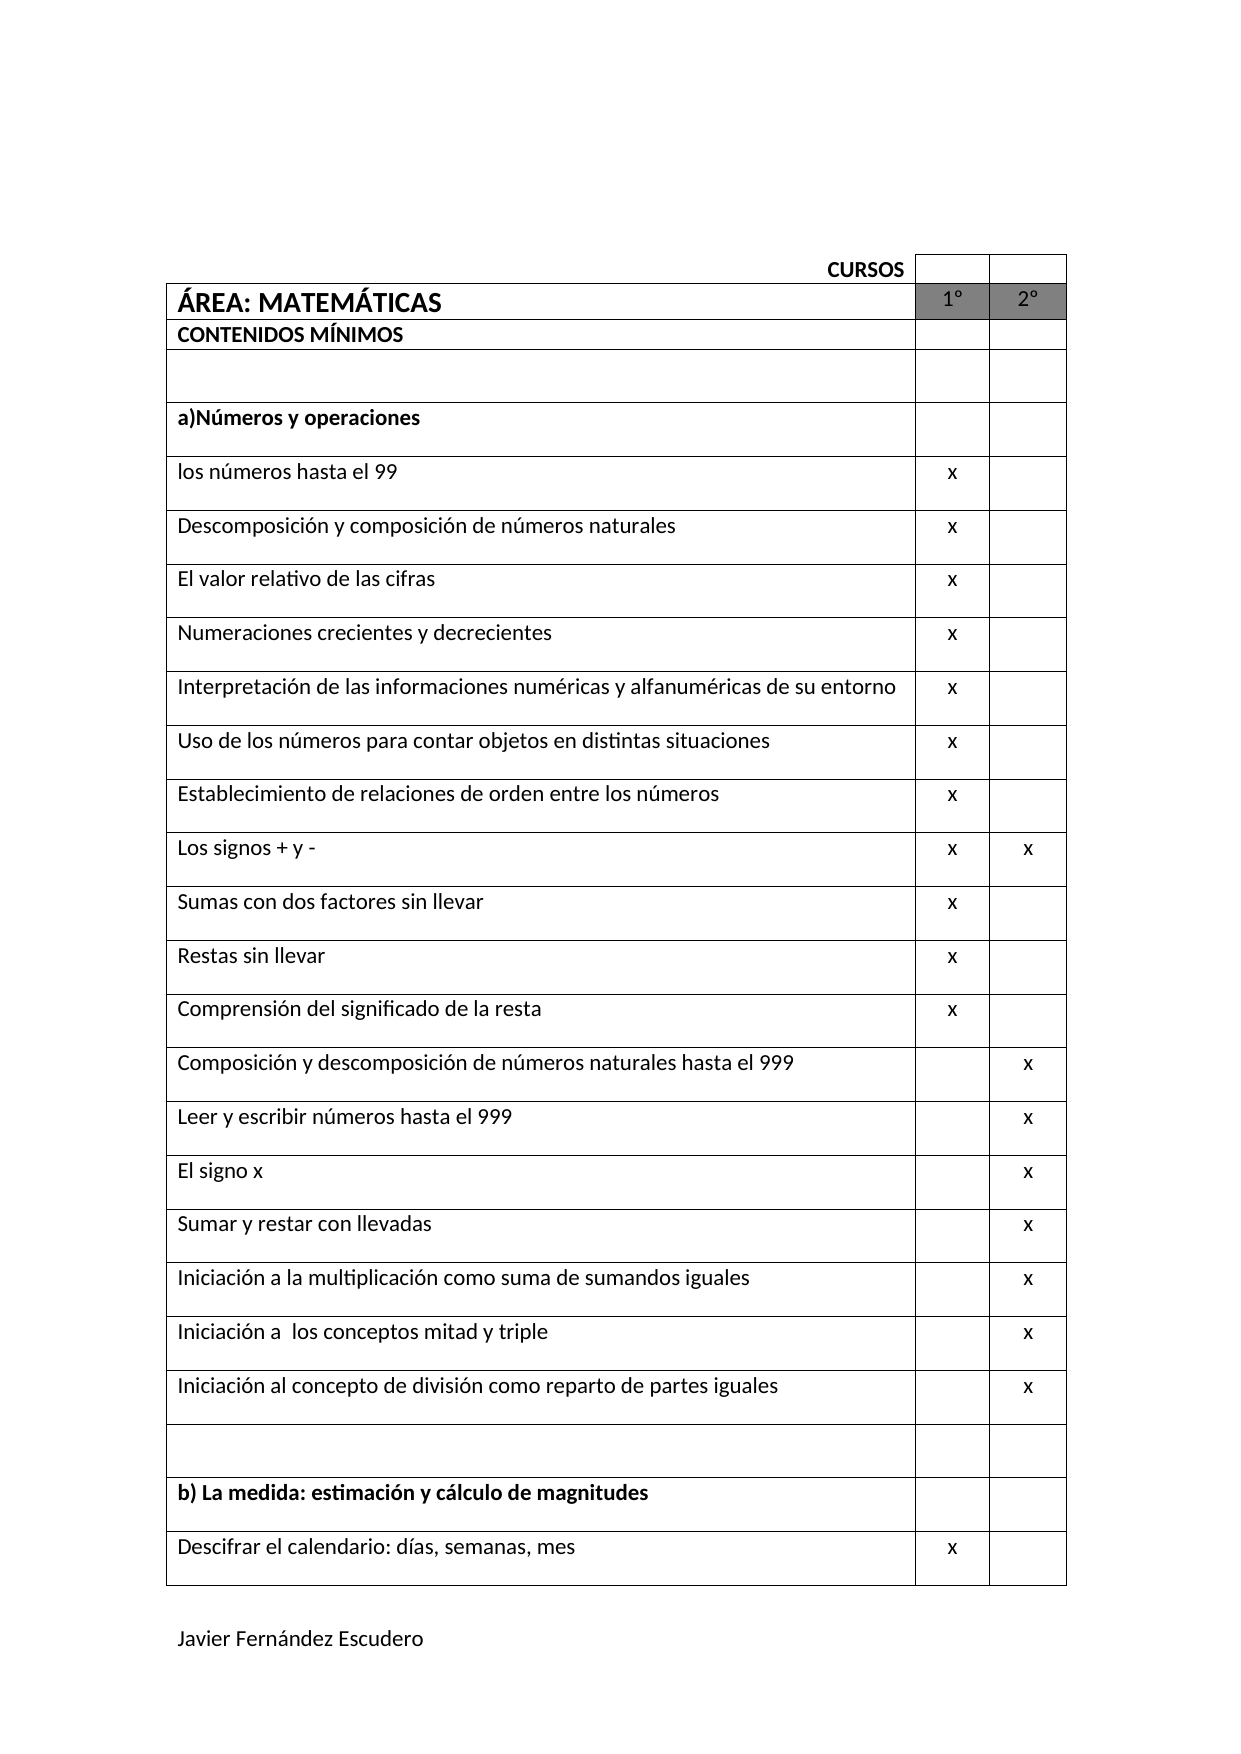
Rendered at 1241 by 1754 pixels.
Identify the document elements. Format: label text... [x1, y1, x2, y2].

table_cell x [990, 1048, 1066, 1101]
table_cell [990, 618, 1066, 671]
table_cell Iniciación al concepto de división como reparto de partes iguales [167, 1371, 915, 1423]
table_cell x [916, 726, 989, 778]
table_cell 1º [916, 284, 989, 319]
table_cell x [916, 1532, 989, 1585]
table_cell x [916, 672, 989, 725]
table_cell [916, 350, 989, 402]
table_header [990, 255, 1066, 283]
table_cell x [990, 1156, 1066, 1208]
table_cell x [990, 833, 1066, 886]
table_cell [990, 565, 1066, 617]
table_cell [916, 1371, 989, 1423]
table_cell Comprensión del significado de la resta [167, 995, 915, 1047]
table_cell Los signos + y - [167, 833, 915, 886]
table_cell Descomposición y composición de números naturales [167, 511, 915, 563]
table_cell [916, 1263, 989, 1316]
table_cell El signo x [167, 1156, 915, 1208]
table_cell [990, 320, 1066, 348]
table_cell [990, 941, 1066, 993]
table_cell Iniciación a los conceptos mitad y triple [167, 1317, 915, 1370]
table_cell [916, 1317, 989, 1370]
table_cell [990, 511, 1066, 563]
table_cell x [990, 1210, 1066, 1262]
table_cell x [916, 941, 989, 993]
table_cell [990, 350, 1066, 402]
table_cell Interpretación de las informaciones numéricas y alfanuméricas de su entorno [167, 672, 915, 725]
table_cell [990, 995, 1066, 1047]
table_cell [916, 1156, 989, 1208]
table_cell [990, 1478, 1066, 1531]
table_cell Establecimiento de relaciones de orden entre los números [167, 780, 915, 832]
table_cell [990, 887, 1066, 940]
table_cell 2º [990, 284, 1066, 319]
table_cell [990, 403, 1066, 456]
table_cell x [990, 1263, 1066, 1316]
table_cell CONTENIDOS MÍNIMOS [167, 320, 915, 348]
table_cell a)Números y operaciones [167, 403, 915, 456]
table_cell Numeraciones crecientes y decrecientes [167, 618, 915, 671]
table_cell Sumas con dos factores sin llevar [167, 887, 915, 940]
table_cell [916, 1425, 989, 1477]
table_cell x [916, 565, 989, 617]
table_cell x [916, 833, 989, 886]
table_cell [990, 726, 1066, 778]
table_cell [990, 457, 1066, 510]
table_cell Leer y escribir números hasta el 999 [167, 1102, 915, 1155]
table_cell x [916, 618, 989, 671]
table_cell Iniciación a la multiplicación como suma de sumandos iguales [167, 1263, 915, 1316]
table_cell x [990, 1371, 1066, 1423]
table_cell [916, 320, 989, 348]
table_cell Restas sin llevar [167, 941, 915, 993]
table_cell x [916, 457, 989, 510]
table_cell [916, 1210, 989, 1262]
table_cell Composición y descomposición de números naturales hasta el 999 [167, 1048, 915, 1101]
table_cell b) La medida: estimación y cálculo de magnitudes [167, 1478, 915, 1531]
table_cell [990, 1425, 1066, 1477]
table_cell [990, 1532, 1066, 1585]
table_cell Descifrar el calendario: días, semanas, mes [167, 1532, 915, 1585]
table_cell x [916, 887, 989, 940]
table_cell x [916, 511, 989, 563]
table_cell [916, 1102, 989, 1155]
table_cell Uso de los números para contar objetos en distintas situaciones [167, 726, 915, 778]
table_cell [916, 1048, 989, 1101]
table_cell El valor relativo de las cifras [167, 565, 915, 617]
table_cell x [990, 1317, 1066, 1370]
table_cell x [990, 1102, 1066, 1155]
table_cell [990, 672, 1066, 725]
table_cell x [916, 780, 989, 832]
table_cell [916, 403, 989, 456]
table_cell [990, 780, 1066, 832]
table_header CURSOS [166, 254, 915, 283]
table_cell Sumar y restar con llevadas [167, 1210, 915, 1262]
table_cell [916, 1478, 989, 1531]
table_cell los números hasta el 99 [167, 457, 915, 510]
table_cell ÁREA: MATEMÁTICAS [167, 284, 915, 319]
table_header [916, 255, 989, 283]
table_cell [167, 350, 915, 402]
table_cell [167, 1425, 915, 1477]
table_cell x [916, 995, 989, 1047]
